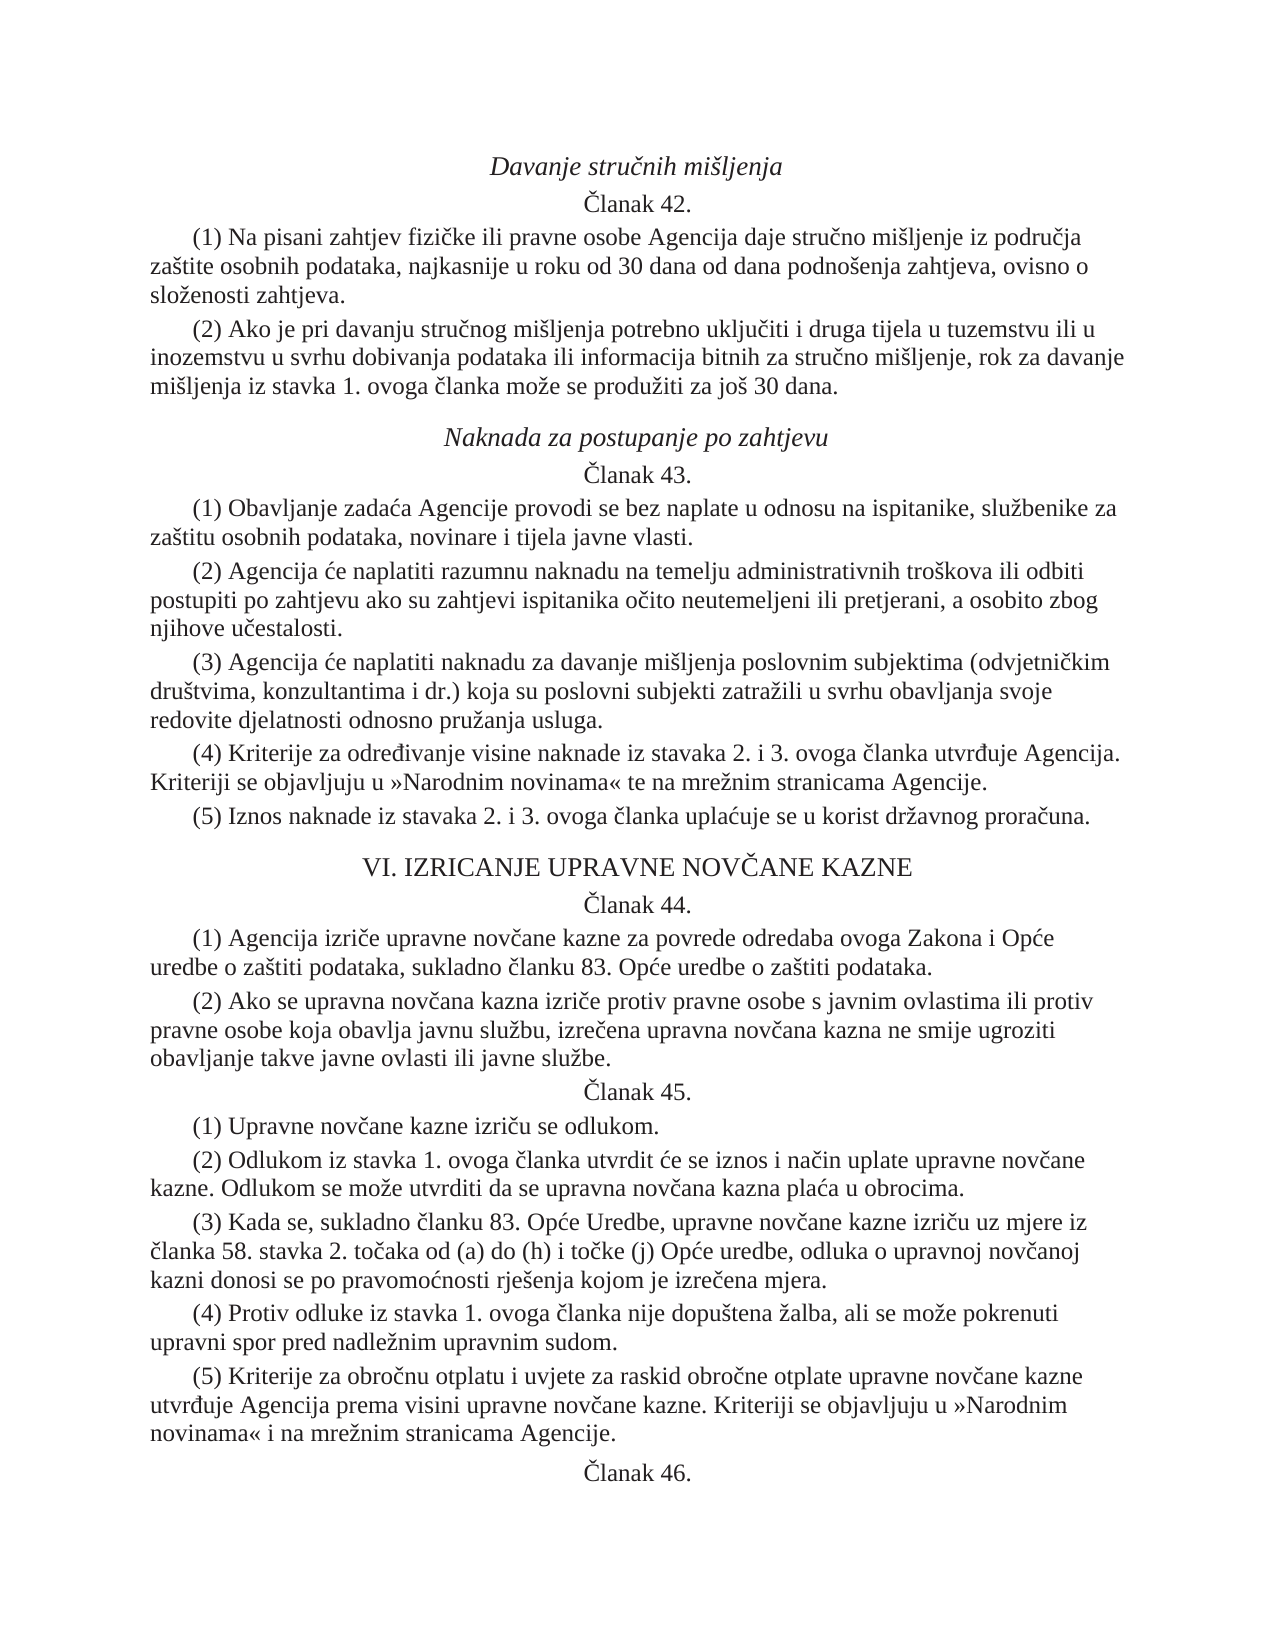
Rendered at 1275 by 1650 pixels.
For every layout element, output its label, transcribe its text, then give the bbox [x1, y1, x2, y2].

text (2) Ako se upravna novčana kazna izriče protiv pravne osobe s javnim ovlastima ili protiv pravne osobe koja obavlja javnu službu, izrečena upravna novčana kazna ne smije ugroziti obavljanje takve javne ovlasti ili javne službe. [150, 986, 1125, 1072]
text (2) Ako je pri davanju stručnog mišljenja potrebno uključiti i druga tijela u tuzemstvu ili u inozemstvu u svrhu dobivanja podataka ili informacija bitnih za stručno mišljenje, rok za davanje mišljenja iz stavka 1. ovoga članka može se produžiti za još 30 dana. [150, 314, 1125, 400]
text (3) Agencija će naplatiti naknadu za davanje mišljenja poslovnim subjektima (odvjetničkim društvima, konzultantima i dr.) koja su poslovni subjekti zatražili u svrhu obavljanja svoje redovite djelatnosti odnosno pružanja usluga. [150, 647, 1125, 733]
text (3) Kada se, sukladno članku 83. Opće Uredbe, upravne novčane kazne izriču uz mjere iz članka 58. stavka 2. točaka od (a) do (h) i točke (j) Opće uredbe, odluka o upravnoj novčanoj kazni donosi se po pravomoćnosti rješenja kojom je izrečena mjera. [150, 1207, 1125, 1293]
text (1) Agencija izriče upravne novčane kazne za povrede odredaba ovoga Zakona i Opće uredbe o zaštiti podataka, sukladno članku 83. Opće uredbe o zaštiti podataka. [150, 923, 1125, 981]
text Članak 44. [150, 890, 1125, 918]
text (2) Agencija će naplatiti razumnu naknadu na temelju administrativnih troškova ili odbiti postupiti po zahtjevu ako su zahtjevi ispitanika očito neutemeljeni ili pretjerani, a osobito zbog njihove učestalosti. [150, 556, 1125, 642]
text VI. IZRICANJE UPRAVNE NOVČANE KAZNE [150, 851, 1125, 882]
text Članak 43. [150, 460, 1125, 488]
text Davanje stručnih mišljenja [150, 150, 1125, 181]
text (5) Iznos naknade iz stavaka 2. i 3. ovoga članka uplaćuje se u korist državnog proračuna. [150, 801, 1125, 830]
text Članak 45. [150, 1077, 1125, 1106]
text (1) Upravne novčane kazne izriču se odlukom. [150, 1111, 1125, 1140]
text (4) Protiv odluke iz stavka 1. ovoga članka nije dopuštena žalba, ali se može pokrenuti upravni spor pred nadležnim upravnim sudom. [150, 1298, 1125, 1356]
text (2) Odlukom iz stavka 1. ovoga članka utvrdit će se iznos i način uplate upravne novčane kazne. Odlukom se može utvrditi da se upravna novčana kazna plaća u obrocima. [150, 1145, 1125, 1202]
text Naknada za postupanje po zahtjevu [150, 421, 1125, 452]
text Članak 42. [150, 189, 1125, 217]
text (4) Kriterije za određivanje visine naknade iz stavaka 2. i 3. ovoga članka utvrđuje Agencija. Kriteriji se objavljuju u »Narodnim novinama« te na mrežnim stranicama Agencije. [150, 738, 1125, 796]
text Članak 46. [150, 1458, 1125, 1487]
text (1) Obavljanje zadaća Agencije provodi se bez naplate u odnosu na ispitanike, službenike za zaštitu osobnih podataka, novinare i tijela javne vlasti. [150, 493, 1125, 551]
text (1) Na pisani zahtjev fizičke ili pravne osobe Agencija daje stručno mišljenje iz područja zaštite osobnih podataka, najkasnije u roku od 30 dana od dana podnošenja zahtjeva, ovisno o složenosti zahtjeva. [150, 222, 1125, 309]
text (5) Kriterije za obročnu otplatu i uvjete za raskid obročne otplate upravne novčane kazne utvrđuje Agencija prema visini upravne novčane kazne. Kriteriji se objavljuju u »Narodnim novinama« i na mrežnim stranicama Agencije. [150, 1361, 1125, 1447]
